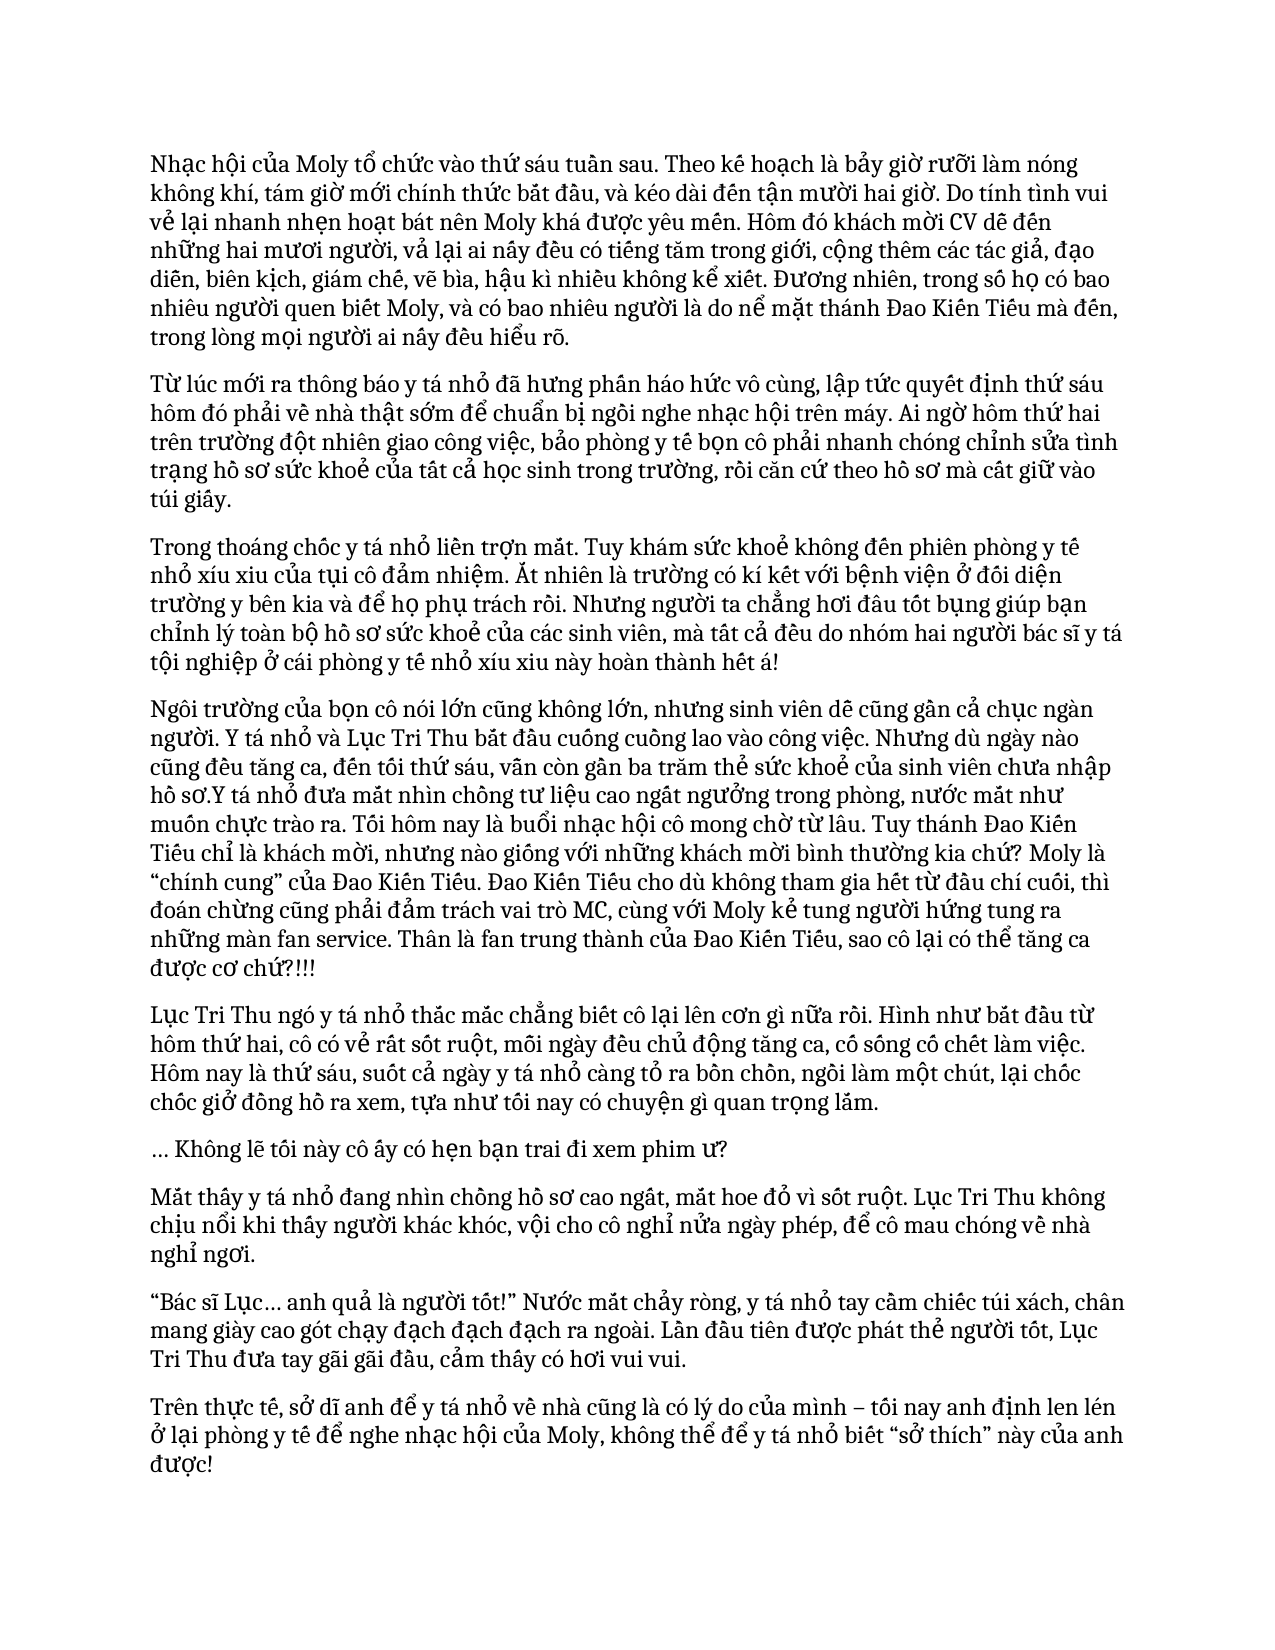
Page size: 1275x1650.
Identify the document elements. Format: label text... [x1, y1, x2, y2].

text Trong thoáng chốc y tá nhỏ liền trợn mắt. Tuy khám sức khoẻ không đến phiên phòng y tế nhỏ xíu xiu của tụi cô đảm nhiệm. Ắt nhiên là trường có kí kết với bệnh viện ở đối diện trường y bên kia và để họ phụ trách rồi. Nhưng người ta chẳng hơi đâu tốt bụng giúp bạn chỉnh lý toàn bộ hồ sơ sức khoẻ của các sinh viên, mà tất cả đều do nhóm hai người bác sĩ y tá tội nghiệp ở cái phòng y tế nhỏ xíu xiu này hoàn thành hết á! [150, 532, 1125, 676]
text Mắt thấy y tá nhỏ đang nhìn chồng hồ sơ cao ngất, mắt hoe đỏ vì sốt ruột. Lục Tri Thu không chịu nổi khi thấy người khác khóc, vội cho cô nghỉ nửa ngày phép, để cô mau chóng về nhà nghỉ ngơi. [150, 1182, 1125, 1269]
text Ngôi trường của bọn cô nói lớn cũng không lớn, nhưng sinh viên dễ cũng gần cả chục ngàn người. Y tá nhỏ và Lục Tri Thu bắt đầu cuống cuồng lao vào công việc. Nhưng dù ngày nào cũng đều tăng ca, đến tối thứ sáu, vẫn còn gần ba trăm thẻ sức khoẻ của sinh viên chưa nhập hồ sơ.Y tá nhỏ đưa mắt nhìn chồng tư liệu cao ngất ngưởng trong phòng, nước mắt như muốn chực trào ra. Tối hôm nay là buổi nhạc hội cô mong chờ từ lâu. Tuy thánh Đao Kiến Tiếu chỉ là khách mời, nhưng nào giống với những khách mời bình thường kia chứ? Moly là “chính cung” của Đao Kiến Tiếu. Đao Kiến Tiếu cho dù không tham gia hết từ đầu chí cuối, thì đoán chừng cũng phải đảm trách vai trò MC, cùng với Moly kẻ tung người hứng tung ra những màn fan service. Thân là fan trung thành của Đao Kiến Tiếu, sao cô lại có thể tăng ca được cơ chứ?!!! [150, 695, 1125, 982]
text Lục Tri Thu ngó y tá nhỏ thắc mắc chẳng biết cô lại lên cơn gì nữa rồi. Hình như bắt đầu từ hôm thứ hai, cô có vẻ rất sốt ruột, mỗi ngày đều chủ động tăng ca, cố sống cố chết làm việc. Hôm nay là thứ sáu, suốt cả ngày y tá nhỏ càng tỏ ra bồn chồn, ngồi làm một chút, lại chốc chốc giở đồng hồ ra xem, tựa như tối nay có chuyện gì quan trọng lắm. [150, 1001, 1125, 1116]
text Trên thực tế, sở dĩ anh để y tá nhỏ về nhà cũng là có lý do của mình – tối nay anh định len lén ở lại phòng y tế để nghe nhạc hội của Moly, không thể để y tá nhỏ biết “sở thích” này của anh được! [150, 1392, 1125, 1479]
text “Bác sĩ Lục… anh quả là người tốt!” Nước mắt chảy ròng, y tá nhỏ tay cầm chiếc túi xách, chân mang giày cao gót chạy đạch đạch đạch ra ngoài. Lần đầu tiên được phát thẻ người tốt, Lục Tri Thu đưa tay gãi gãi đầu, cảm thấy có hơi vui vui. [150, 1287, 1125, 1374]
text … Không lẽ tối này cô ấy có hẹn bạn trai đi xem phim ư? [150, 1135, 1125, 1164]
text Nhạc hội của Moly tổ chức vào thứ sáu tuần sau. Theo kế hoạch là bảy giờ rưỡi làm nóng không khí, tám giờ mới chính thức bắt đầu, và kéo dài đến tận mười hai giờ. Do tính tình vui vẻ lại nhanh nhẹn hoạt bát nên Moly khá được yêu mến. Hôm đó khách mời CV dễ đến những hai mươi người, vả lại ai nấy đều có tiếng tăm trong giới, cộng thêm các tác giả, đạo diễn, biên kịch, giám chế, vẽ bìa, hậu kì nhiều không kể xiết. Đương nhiên, trong số họ có bao nhiêu người quen biết Moly, và có bao nhiêu người là do nể mặt thánh Đao Kiến Tiếu mà đến, trong lòng mọi người ai nấy đều hiểu rõ. [150, 150, 1125, 351]
text Từ lúc mới ra thông báo y tá nhỏ đã hưng phấn háo hức vô cùng, lập tức quyết định thứ sáu hôm đó phải về nhà thật sớm để chuẩn bị ngồi nghe nhạc hội trên máy. Ai ngờ hôm thứ hai trên trường đột nhiên giao công việc, bảo phòng y tế bọn cô phải nhanh chóng chỉnh sửa tình trạng hồ sơ sức khoẻ của tất cả học sinh trong trường, rồi căn cứ theo hồ sơ mà cất giữ vào túi giấy. [150, 370, 1125, 514]
